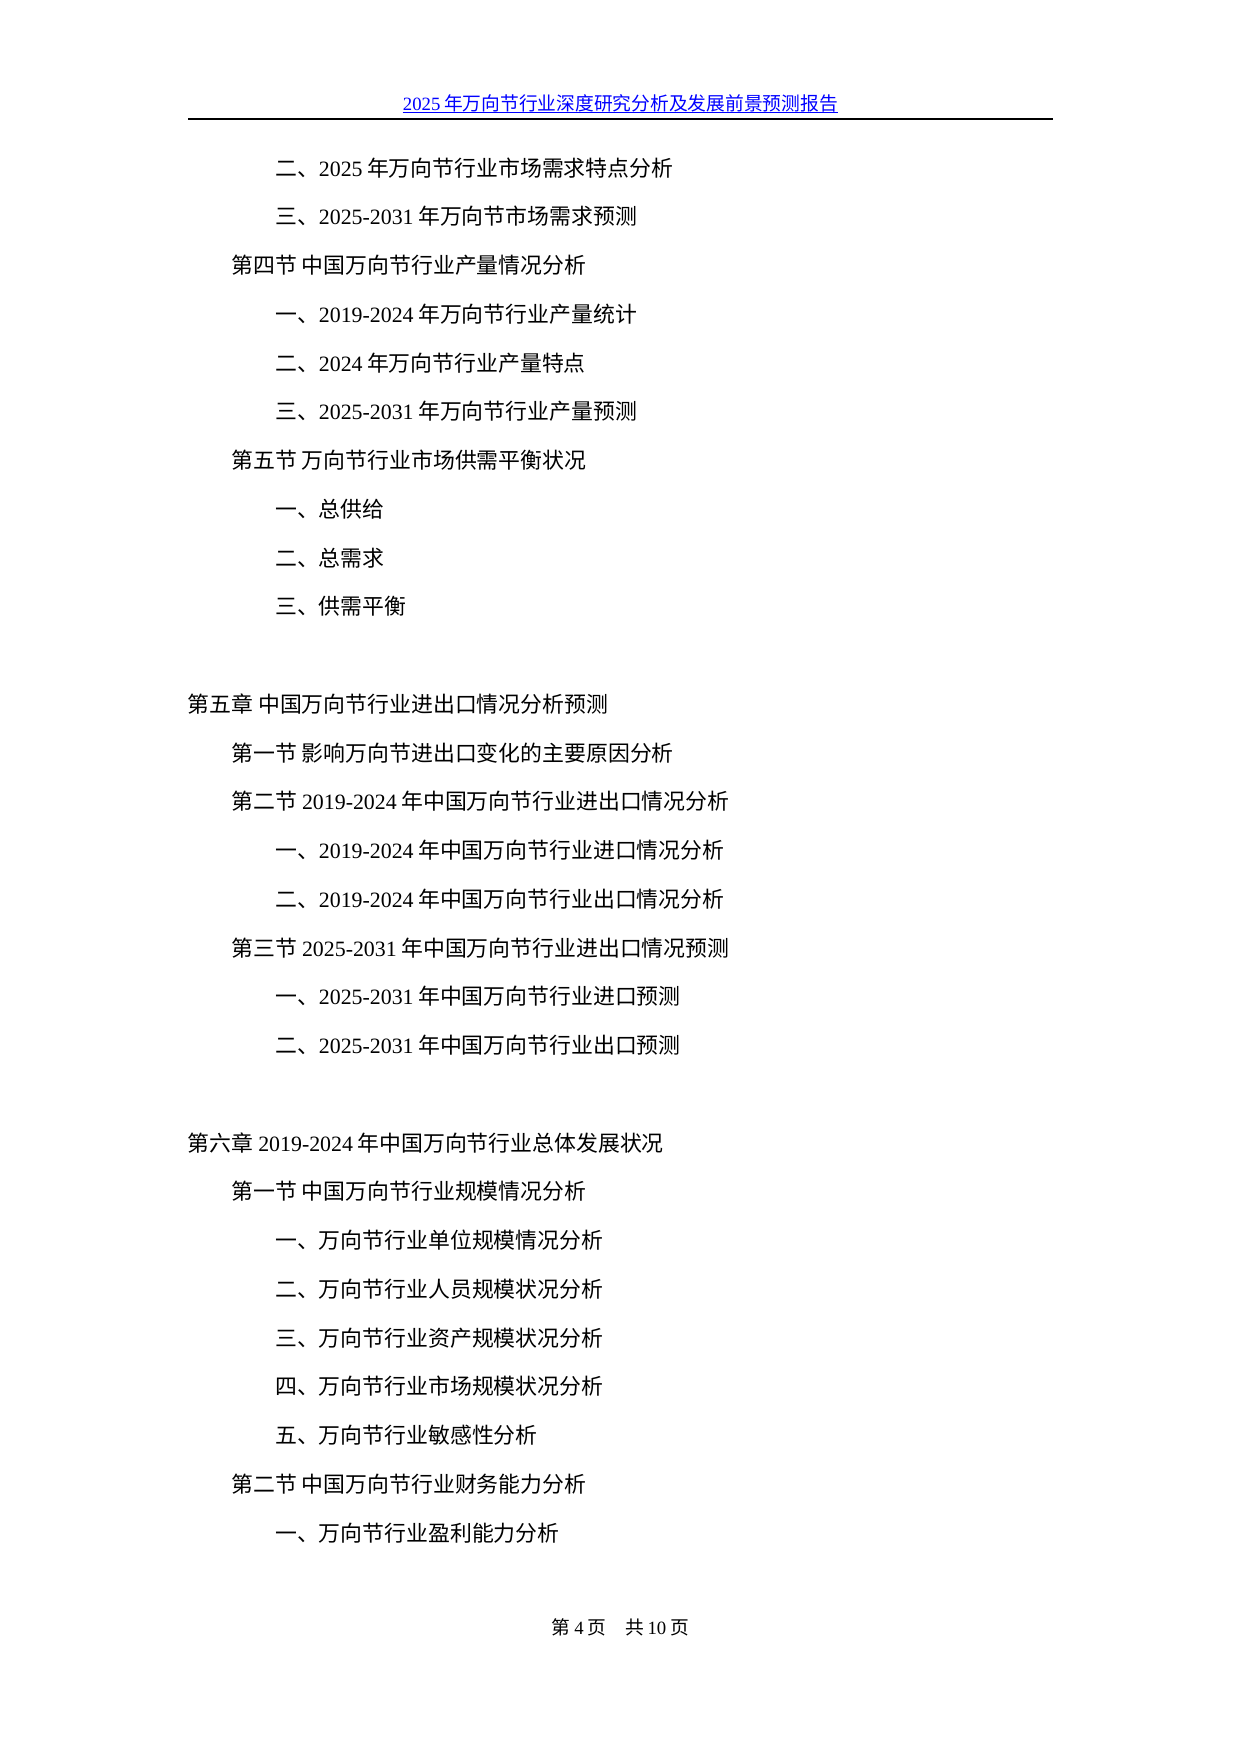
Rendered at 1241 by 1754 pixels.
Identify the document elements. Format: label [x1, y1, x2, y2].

text [187, 150, 1053, 1548]
